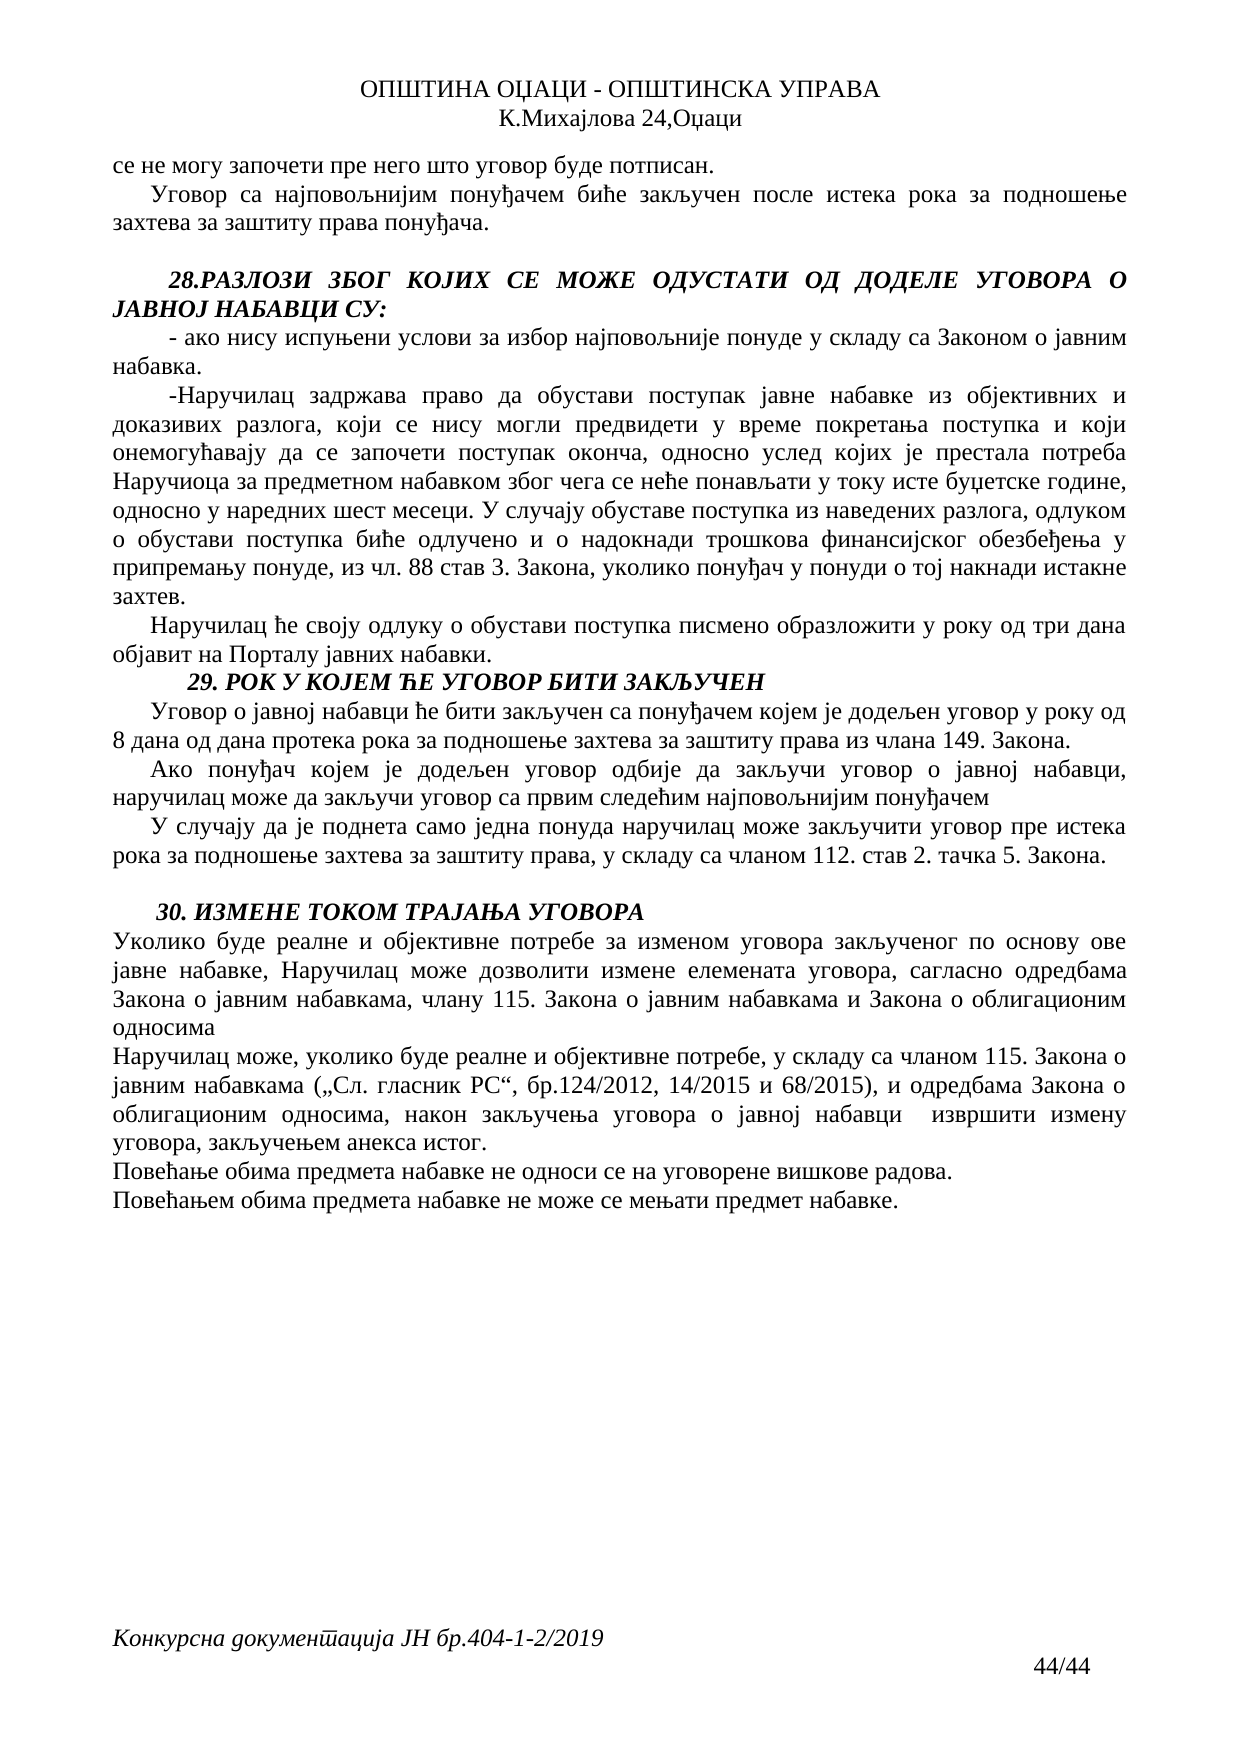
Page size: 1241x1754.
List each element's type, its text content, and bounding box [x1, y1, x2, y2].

text Уколико буде реалне и објективне потребе за изменом уговора закљученог по основу ове јавне набавке, Наручилац може дозволити измене елемената уговора, сагласно одредбама Закона о јавним набавкама, члану 115. Закона о јавним набавкама и Закона о облигационим односима [112, 926, 1128, 1041]
text Ако понуђач којем је додељен уговор одбије да закључи уговор о јавној набавци, наручилац може да закључи уговор са првим следећим најповољнијим понуђачем [112, 754, 1128, 811]
text 30. Измене током трајања уговора [112, 897, 1128, 926]
text 28.РАЗЛОЗИ ЗБОГ КОЈИХ СЕ МОЖЕ ОДУСТАТИ ОД ДОДЕЛЕ УГОВОРА О ЈАВНОЈ НАБАВЦИ СУ: [112, 265, 1128, 322]
text -Наручилац задржава право да обустави поступак јавне набавке из објективних и доказивих разлога, који се нису могли предвидети у време покретања поступка и који онемогућавају да се започети поступак оконча, односно услед којих је престала потреба Наручиоца за предметном набавком због чега се неће понављати у току исте буџетске године, односно у наредних шест месеци. У случају обуставе поступка из наведених разлога, одлуком о обустави поступка биће одлучено и о надокнади трошкова финансијског обезбеђења у припремању понуде, из чл. 88 став 3. Закона, уколико понуђач у понуди о тој накнади истакне захтев. [112, 380, 1128, 610]
text Повећање обима предмета набавке не односи се на уговорене вишкове радова. [112, 1156, 1128, 1185]
text У случају да је поднета само једна понуда наручилац може закључити уговор пре истека рока за подношење захтева за заштиту права, у складу са чланом 112. став 2. тачка 5. Закона. [112, 811, 1128, 869]
text Уговор са најповољнијим понуђачем биће закључен после истека рока за подношење захтева за заштиту права понуђача. [112, 179, 1128, 236]
text Наручилац може, уколико буде реалне и објективне потребе, у складу са чланом 115. Закона о јавним набавкама („Сл. гласник РС“, бр.124/2012, 14/2015 и 68/2015), и одредбама Закона о облигационим односима, након закључења уговора о јавној набавци извршити измену уговора, закључењем анекса истог. [112, 1041, 1128, 1156]
text Повећањем обима предмета набавке не може се мењати предмет набавке. [112, 1185, 1128, 1214]
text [112, 150, 1128, 179]
text Уговор о јавној набавци ће бити закључен са понуђачем којем је додељен уговор у року од 8 дана од дана протека рока за подношење захтева за заштиту права из члана 149. Закона. [112, 696, 1128, 754]
text - ако нису испуњени услови за избор најповољније понуде у складу са Законом о јавним набавка. [112, 322, 1128, 380]
text 29. РОК У КОЈЕМ ЋЕ УГОВОР БИТИ ЗАКЉУЧЕН [112, 667, 1128, 696]
text Наручилац ће своју одлуку о обустави поступка писмено образложити у року од три дана објавит на Порталу јавних набавки. [112, 610, 1128, 667]
